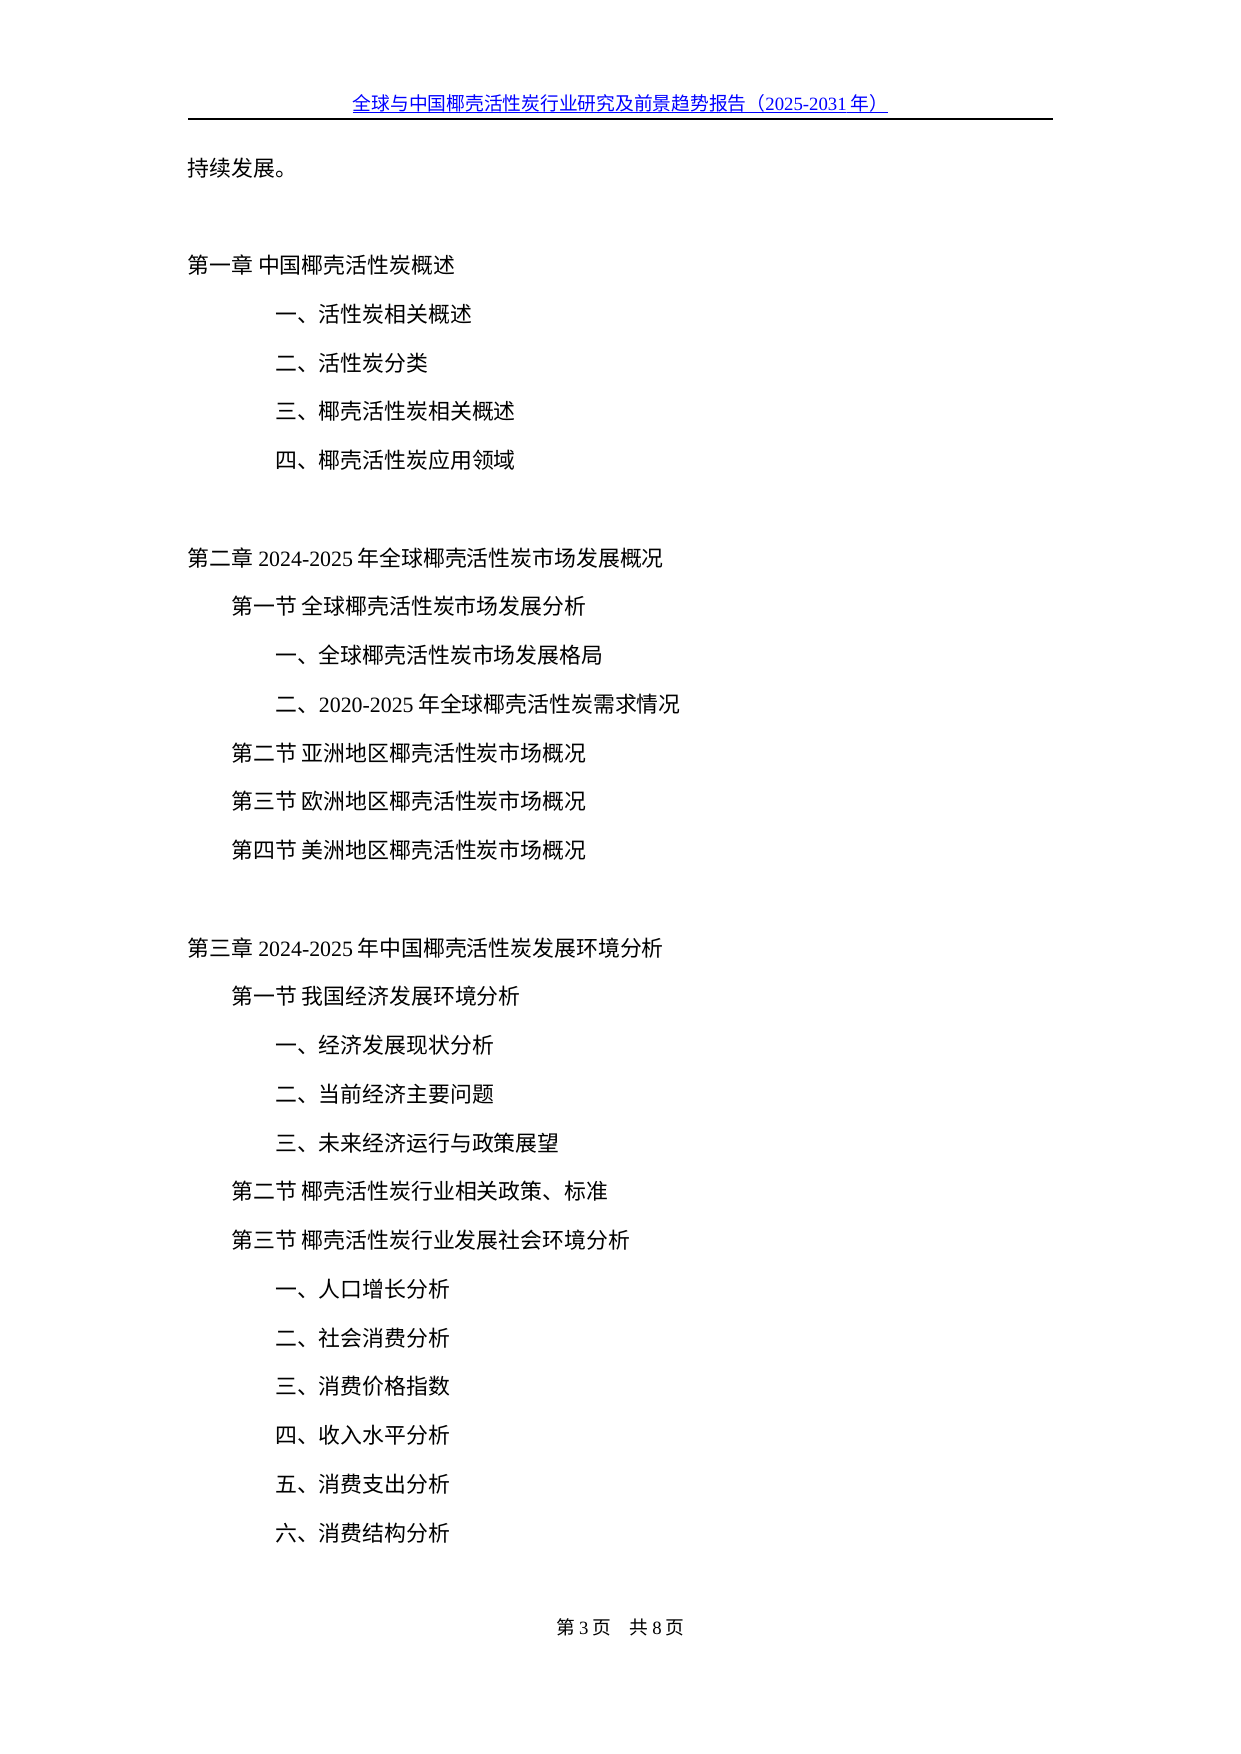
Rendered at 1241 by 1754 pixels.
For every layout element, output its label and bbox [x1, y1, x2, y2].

text [187, 150, 1053, 1548]
